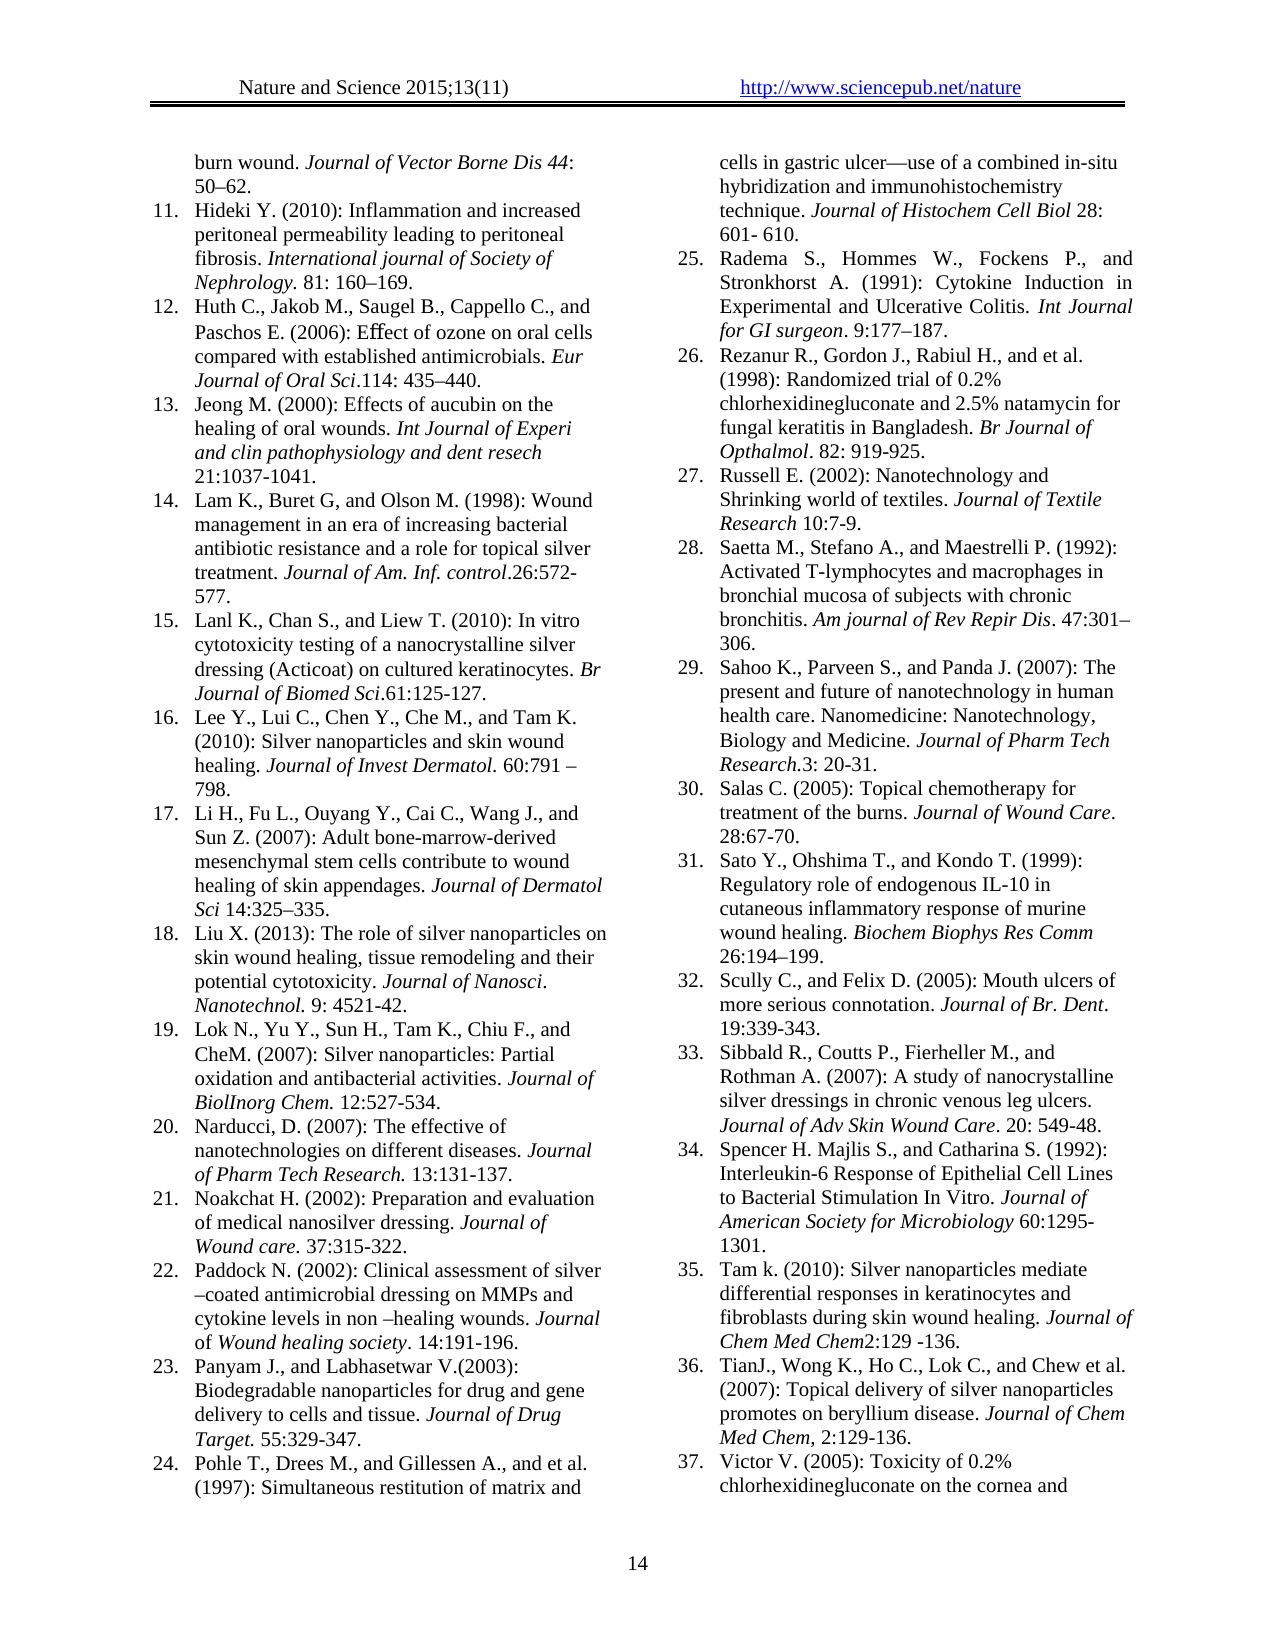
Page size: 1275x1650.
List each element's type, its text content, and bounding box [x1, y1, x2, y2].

list Radema S., Hommes W., Fockens P., and Stronkhorst A. (1991): Cytokine Induction in Experimental and Ulcerative Colitis. Int Journal for GI surgeon. 9:177–187. [678, 246, 1133, 342]
list Victor V. (2005): Toxicity of 0.2% chlorhexidinegluconate on the cornea and adjacent structures. Philippine Journal of Ophthalmology. 30: 119–123. [678, 1449, 1133, 1497]
list Narducci, D. (2007): The effective of nanotechnologies on different diseases. Journal of Pharm Tech Research. 13:131-137. [153, 1114, 608, 1186]
list Han M., Lin X., Tang J., and Su J. (2006): Effect of silver nanoparticle dressing on second degree burn wound. Journal of Vector Borne Dis 44: 50–62. [159, 150, 608, 198]
list Scully C., and Felix D. (2005): Mouth ulcers of more serious connotation. Journal of Br. Dent. 19:339-343. [678, 968, 1133, 1040]
list Sahoo K., Parveen S., and Panda J. (2007): The present and future of nanotechnology in human health care. Nanomedicine: Nanotechnology, Biology and Medicine. Journal of Pharm Tech Research.3: 20-31. [678, 655, 1133, 776]
list Spencer H. Majlis S., and Catharina S. (1992): Interleukin-6 Response of Epithelial Cell Lines to Bacterial Stimulation In Vitro. Journal of American Society for Microbiology 60:1295-1301. [678, 1137, 1133, 1257]
list Panyam J., and Labhasetwar V.(2003): Biodegradable nanoparticles for drug and gene delivery to cells and tissue. Journal of Drug Target. 55:329-347. [153, 1354, 608, 1451]
list Huth C., Jakob M., Saugel B., Cappello C., and Paschos E. (2006): Eﬀect of ozone on oral cells compared with established antimicrobials. Eur Journal of Oral Sci.114: 435–440. [153, 294, 608, 392]
list Saetta M., Stefano A., and Maestrelli P. (1992): Activated T-lymphocytes and macrophages in bronchial mucosa of subjects with chronic bronchitis. Am journal of Rev Repir Dis. 47:301–306. [756, 535, 1133, 655]
list Salas C. (2005): Topical chemotherapy for treatment of the burns. Journal of Wound Care. 28:67-70. [678, 776, 1133, 848]
list Tam k. (2010): Silver nanoparticles mediate differential responses in keratinocytes and fibroblasts during skin wound healing. Journal of Chem Med Chem2:129 -136. [678, 1257, 1133, 1353]
list Lee Y., Lui C., Chen Y., Che M., and Tam K. (2010): Silver nanoparticles and skin wound healing. Journal of Invest Dermatol. 60:791 –798. [153, 704, 608, 801]
list Liu X. (2013): The role of silver nanoparticles on skin wound healing, tissue remodeling and their potential cytotoxicity. Journal of Nanosci. Nanotechnol. 9: 4521-42. [153, 921, 608, 1017]
list Sibbald R., Coutts P., Fierheller M., and Rothman A. (2007): A study of nanocrystalline silver dressings in chronic venous leg ulcers. Journal of Adv Skin Wound Care. 20: 549-48. [678, 1040, 1133, 1137]
list TianJ., Wong K., Ho C., Lok C., and Chew et al. (2007): Topical delivery of silver nanoparticles promotes on beryllium disease. Journal of Chem Med Chem, 2:129-136. [678, 1353, 1133, 1449]
list Hideki Y. (2010): Inflammation and increased peritoneal permeability leading to peritoneal fibrosis. International journal of Society of Nephrology. 81: 160–169. [153, 198, 608, 294]
list Rezanur R., Gordon J., Rabiul H., and et al. (1998): Randomized trial of 0.2% chlorhexidinegluconate and 2.5% natamycin for fungal keratitis in Bangladesh. Br Journal of Opthalmol. 82: 919-925. [678, 342, 1133, 463]
list Pohle T., Drees M., and Gillessen A., and et al. (1997): Simultaneous restitution of matrix and cells in gastric ulcer—use of a combined in-situ hybridization and immunohistochemistry technique. Journal of Histochem Cell Biol 28: 601- 610. [153, 1451, 608, 1499]
list Sato Y., Ohshima T., and Kondo T. (1999): Regulatory role of endogenous IL-10 in cutaneous inflammatory response of murine wound healing. Biochem Biophys Res Comm 26:194–199. [678, 848, 1133, 968]
list Li H., Fu L., Ouyang Y., Cai C., Wang J., and Sun Z. (2007): Adult bone-marrow-derived mesenchymal stem cells contribute to wound healing of skin appendages. Journal of Dermatol Sci 14:325–335. [153, 801, 608, 921]
list Paddock N. (2002): Clinical assessment of silver –coated antimicrobial dressing on MMPs and cytokine levels in non –healing wounds. Journal of Wound healing society. 14:191-196. [153, 1258, 608, 1354]
list Lanl K., Chan S., and Liew T. (2010): In vitro cytotoxicity testing of a nanocrystalline silver dressing (Acticoat) on cultured keratinocytes. Br Journal of Biomed Sci.61:125-127. [153, 608, 608, 704]
list Pohle T., Drees M., and Gillessen A., and et al. (1997): Simultaneous restitution of matrix and cells in gastric ulcer—use of a combined in-situ hybridization and immunohistochemistry technique. Journal of Histochem Cell Biol 28: 601- 610. [678, 150, 1133, 246]
list Russell E. (2002): Nanotechnology and Shrinking world of textiles. Journal of Textile Research 10:7-9. [678, 463, 1133, 535]
list Noakchat H. (2002): Preparation and evaluation of medical nanosilver dressing. Journal of Wound care. 37:315-322. [153, 1186, 608, 1258]
list Lok N., Yu Y., Sun H., Tam K., Chiu F., and CheM. (2007): Silver nanoparticles: Partial oxidation and antibacterial activities. Journal of BiolInorg Chem. 12:527-534. [153, 1017, 608, 1114]
list Jeong M. (2000): Effects of aucubin on the healing of oral wounds. Int Journal of Experi and clin pathophysiology and dent resech 21:1037-1041. [153, 392, 608, 488]
list Lam K., Buret G, and Olson M. (1998): Wound management in an era of increasing bacterial antibiotic resistance and a role for topical silver treatment. Journal of Am. Inf. control.26:572-577. [153, 488, 608, 608]
